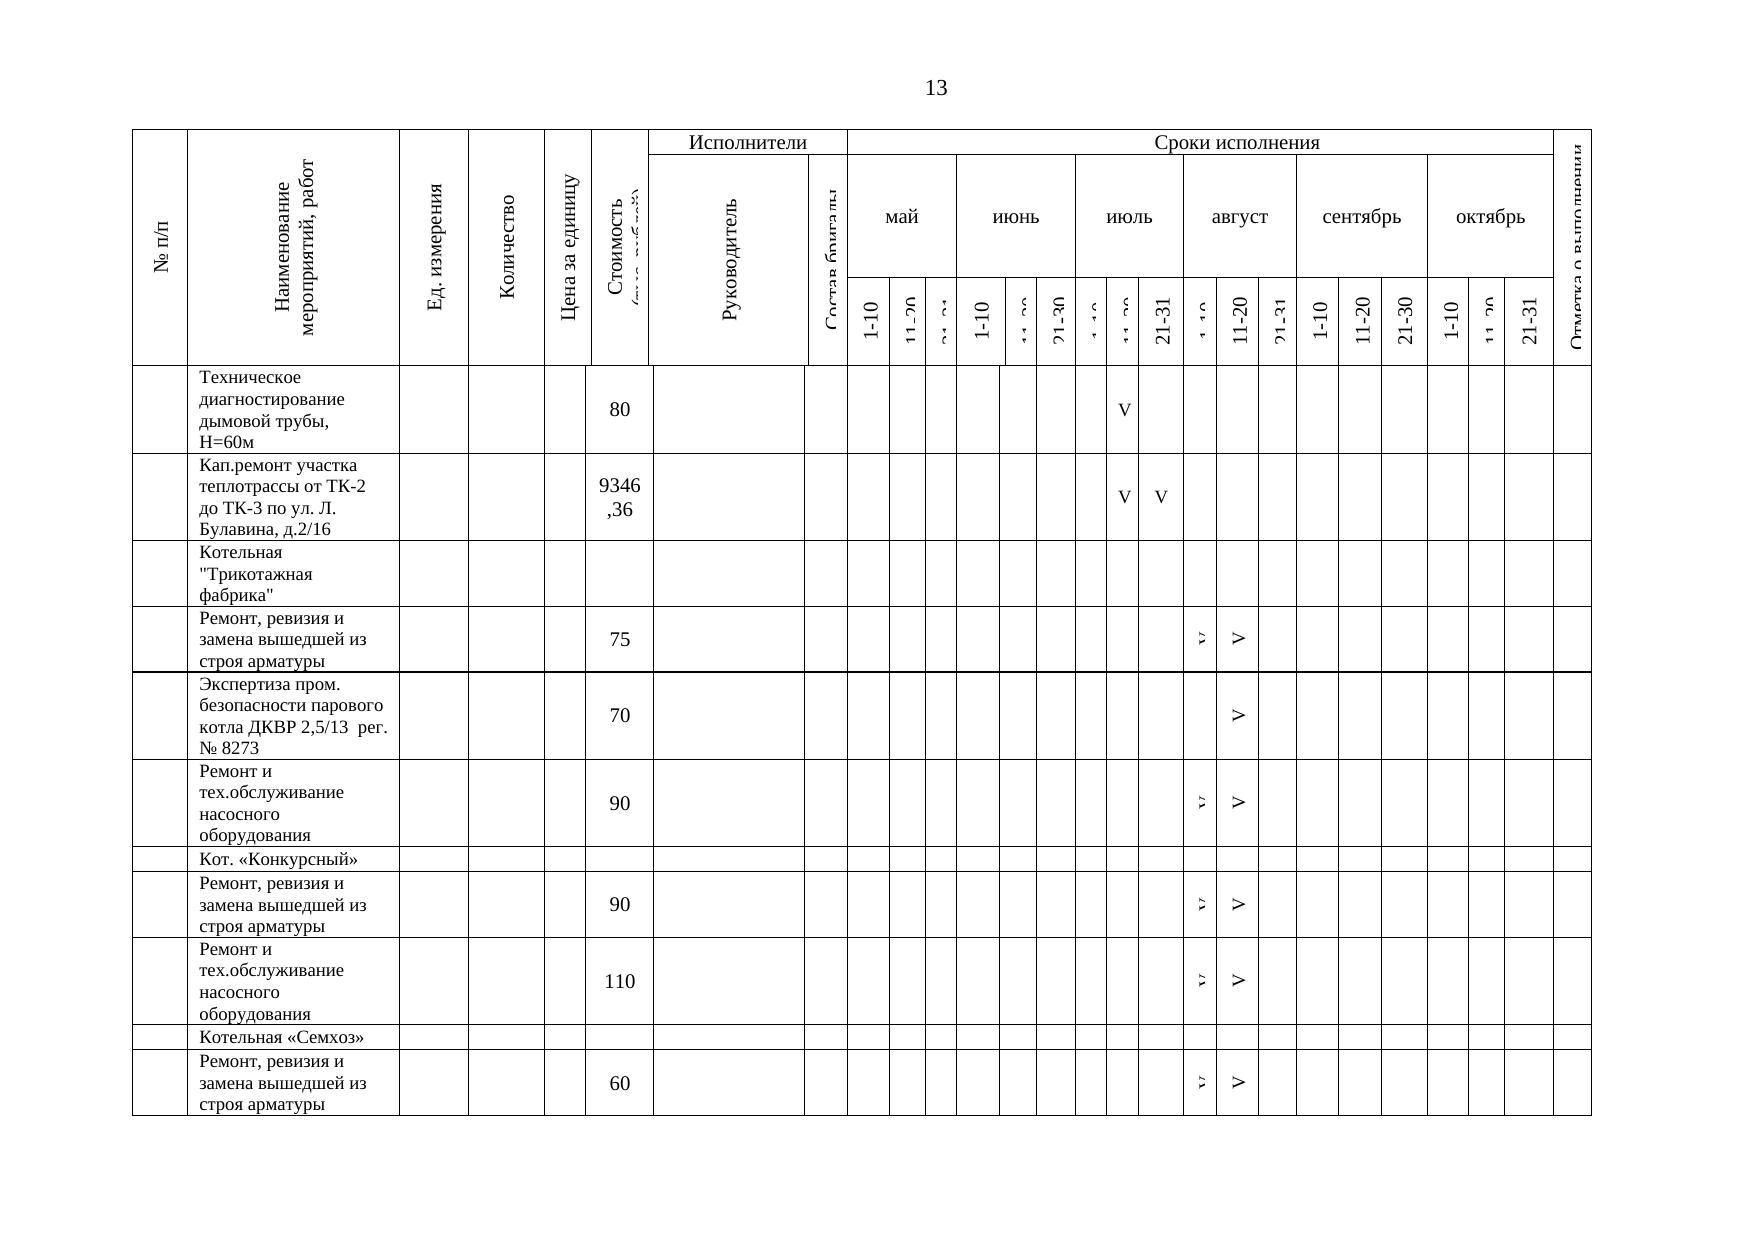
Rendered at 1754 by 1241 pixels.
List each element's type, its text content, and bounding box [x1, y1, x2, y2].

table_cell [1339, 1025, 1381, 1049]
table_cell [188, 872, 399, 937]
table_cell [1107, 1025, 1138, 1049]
table_cell [957, 454, 999, 540]
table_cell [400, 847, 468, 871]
table_cell [1076, 673, 1106, 759]
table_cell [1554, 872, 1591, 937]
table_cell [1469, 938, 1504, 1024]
table_cell V [1139, 454, 1183, 540]
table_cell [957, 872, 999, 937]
table_cell [926, 366, 956, 453]
table_cell [1184, 454, 1216, 540]
table_cell Руководитель [649, 155, 808, 365]
table_cell июнь [957, 155, 1075, 277]
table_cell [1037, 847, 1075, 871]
table_cell [545, 541, 585, 606]
table_cell май [848, 155, 956, 277]
table_cell [1259, 541, 1296, 606]
table_cell [1076, 366, 1106, 453]
table_cell [586, 541, 653, 606]
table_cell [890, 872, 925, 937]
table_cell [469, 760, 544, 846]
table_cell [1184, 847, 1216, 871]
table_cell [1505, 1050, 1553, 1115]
table_cell [133, 673, 187, 759]
table_cell [1037, 366, 1075, 453]
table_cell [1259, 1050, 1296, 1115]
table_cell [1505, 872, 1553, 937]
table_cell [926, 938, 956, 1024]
table_cell [1000, 673, 1036, 759]
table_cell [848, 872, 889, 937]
table_cell [926, 607, 956, 671]
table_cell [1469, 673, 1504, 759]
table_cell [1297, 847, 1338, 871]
table_cell [1076, 607, 1106, 671]
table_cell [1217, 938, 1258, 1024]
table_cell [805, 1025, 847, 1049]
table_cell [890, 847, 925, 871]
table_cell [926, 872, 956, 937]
table_cell Котельная "Трикотажная фабрика" [188, 541, 399, 606]
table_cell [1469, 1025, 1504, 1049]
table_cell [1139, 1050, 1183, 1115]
table_cell [926, 541, 956, 606]
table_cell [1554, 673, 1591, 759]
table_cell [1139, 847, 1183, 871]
table_cell [805, 607, 847, 671]
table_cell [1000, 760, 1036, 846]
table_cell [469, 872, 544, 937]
table_cell [1505, 454, 1553, 540]
table_cell [1217, 366, 1258, 453]
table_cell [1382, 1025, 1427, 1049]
table_header № п/п [133, 130, 187, 365]
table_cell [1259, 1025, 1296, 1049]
table_cell [1428, 454, 1468, 540]
table_cell [890, 541, 925, 606]
table_cell [469, 454, 544, 540]
table_cell [1139, 366, 1183, 453]
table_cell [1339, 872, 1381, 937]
table_cell [654, 607, 804, 671]
table_cell 11-20 [1469, 278, 1504, 365]
table_cell [133, 607, 187, 671]
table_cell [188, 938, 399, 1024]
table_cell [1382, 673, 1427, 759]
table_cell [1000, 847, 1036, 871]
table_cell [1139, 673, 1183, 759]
table_cell [1554, 454, 1591, 540]
table_cell [654, 673, 804, 759]
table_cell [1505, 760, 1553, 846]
table_cell [1217, 541, 1258, 606]
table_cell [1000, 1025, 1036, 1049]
table_cell [654, 454, 804, 540]
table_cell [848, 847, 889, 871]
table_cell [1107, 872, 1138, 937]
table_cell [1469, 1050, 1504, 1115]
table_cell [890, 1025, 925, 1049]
table_cell [1139, 607, 1183, 671]
table_cell [1297, 454, 1338, 540]
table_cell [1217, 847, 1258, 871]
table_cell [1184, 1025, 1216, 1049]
table_cell [1428, 541, 1468, 606]
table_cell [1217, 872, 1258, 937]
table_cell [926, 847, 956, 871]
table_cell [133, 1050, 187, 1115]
table_cell [1505, 541, 1553, 606]
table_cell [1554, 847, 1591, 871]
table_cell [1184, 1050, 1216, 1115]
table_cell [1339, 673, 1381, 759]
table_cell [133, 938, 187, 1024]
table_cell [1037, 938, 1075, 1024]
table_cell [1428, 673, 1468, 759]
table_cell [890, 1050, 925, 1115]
table_cell [400, 366, 468, 453]
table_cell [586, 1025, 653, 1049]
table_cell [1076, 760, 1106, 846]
table_cell Техническое диагностирование дымовой трубы, Н=60м [188, 366, 399, 453]
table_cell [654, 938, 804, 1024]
table_header Стоимость (тыс. рублей) [592, 130, 648, 365]
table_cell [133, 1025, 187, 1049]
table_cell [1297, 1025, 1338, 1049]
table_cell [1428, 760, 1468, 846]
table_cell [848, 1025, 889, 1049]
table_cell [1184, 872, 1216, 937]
table_cell 80 [586, 366, 653, 453]
table_cell [400, 454, 468, 540]
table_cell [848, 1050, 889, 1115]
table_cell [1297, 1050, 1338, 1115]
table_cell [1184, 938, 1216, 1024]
table_cell 1-10 [848, 278, 889, 365]
table_cell 75 [586, 607, 653, 671]
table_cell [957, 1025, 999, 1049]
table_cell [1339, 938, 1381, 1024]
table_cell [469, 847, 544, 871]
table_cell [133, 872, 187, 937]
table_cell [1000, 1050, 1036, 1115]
table_header Наименование мероприятий, работ [188, 130, 399, 365]
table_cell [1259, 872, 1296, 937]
table_cell V [1107, 454, 1138, 540]
table_cell [1505, 366, 1553, 453]
table_cell август [1184, 155, 1296, 277]
table_cell [1076, 454, 1106, 540]
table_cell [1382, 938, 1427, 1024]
table_cell [1297, 607, 1338, 671]
table_cell 21-31 [1139, 278, 1183, 365]
table_cell 21-30 [1037, 278, 1075, 365]
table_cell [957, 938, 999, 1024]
table_header Ед. измерения [400, 130, 468, 365]
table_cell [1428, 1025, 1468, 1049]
table_cell [1037, 607, 1075, 671]
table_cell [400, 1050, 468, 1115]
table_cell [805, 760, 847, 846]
table_cell [848, 366, 889, 453]
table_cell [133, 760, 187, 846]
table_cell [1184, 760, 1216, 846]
table_cell [890, 673, 925, 759]
table_cell [654, 541, 804, 606]
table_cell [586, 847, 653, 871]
table_cell [1000, 366, 1036, 453]
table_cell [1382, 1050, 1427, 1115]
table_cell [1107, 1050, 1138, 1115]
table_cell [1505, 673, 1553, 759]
table_cell [805, 454, 847, 540]
table_cell [1037, 454, 1075, 540]
table_cell октябрь [1428, 155, 1553, 277]
table_header Цена за единицу (тыс. рублей) [545, 130, 591, 365]
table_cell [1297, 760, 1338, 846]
table_cell [1184, 541, 1216, 606]
table_cell V [1217, 607, 1258, 671]
table_cell [1428, 607, 1468, 671]
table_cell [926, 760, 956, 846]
table_cell [848, 673, 889, 759]
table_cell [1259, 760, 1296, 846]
table_cell [848, 607, 889, 671]
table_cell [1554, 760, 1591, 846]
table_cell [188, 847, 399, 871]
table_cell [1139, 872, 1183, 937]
table_cell [1297, 541, 1338, 606]
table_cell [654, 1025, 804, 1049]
table_header Сроки исполнения [848, 130, 1553, 154]
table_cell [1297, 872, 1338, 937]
table_cell [1037, 541, 1075, 606]
table_cell [926, 673, 956, 759]
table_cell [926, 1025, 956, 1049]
table_cell Ремонт, ревизия и замена вышедшей из строя арматуры [188, 607, 399, 671]
table_cell [1107, 607, 1138, 671]
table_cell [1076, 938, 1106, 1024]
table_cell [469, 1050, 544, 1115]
table_cell [1259, 366, 1296, 453]
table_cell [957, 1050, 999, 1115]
table_cell [957, 673, 999, 759]
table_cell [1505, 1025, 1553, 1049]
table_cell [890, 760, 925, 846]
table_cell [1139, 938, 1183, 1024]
table_cell [133, 366, 187, 453]
table_header Количество [469, 130, 544, 365]
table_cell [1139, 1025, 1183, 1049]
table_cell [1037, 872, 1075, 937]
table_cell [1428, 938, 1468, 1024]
table_cell [1382, 454, 1427, 540]
table_header Отметка о выполнении работ и оценка качества [1554, 130, 1591, 365]
table_cell [469, 673, 544, 759]
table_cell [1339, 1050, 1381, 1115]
table_cell [469, 607, 544, 671]
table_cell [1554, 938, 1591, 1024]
table_cell [1469, 607, 1504, 671]
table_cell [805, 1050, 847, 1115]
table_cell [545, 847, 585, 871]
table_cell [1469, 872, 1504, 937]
table_cell Кап.ремонт участка теплотрассы от ТК-2 до ТК-3 по ул. Л. Булавина, д.2/16 [188, 454, 399, 540]
table_cell [1505, 607, 1553, 671]
table_cell [1259, 607, 1296, 671]
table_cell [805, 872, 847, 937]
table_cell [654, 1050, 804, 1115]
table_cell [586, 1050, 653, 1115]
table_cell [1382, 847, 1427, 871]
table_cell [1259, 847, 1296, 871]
table_cell [1382, 607, 1427, 671]
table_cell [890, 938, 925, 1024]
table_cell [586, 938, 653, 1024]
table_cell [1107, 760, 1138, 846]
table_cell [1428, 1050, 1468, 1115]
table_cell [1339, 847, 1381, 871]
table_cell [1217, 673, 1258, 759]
table_cell [1339, 454, 1381, 540]
table_cell [957, 366, 999, 453]
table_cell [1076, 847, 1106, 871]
table_cell [1469, 366, 1504, 453]
table_cell [805, 366, 847, 453]
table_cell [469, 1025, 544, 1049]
table_cell [1469, 454, 1504, 540]
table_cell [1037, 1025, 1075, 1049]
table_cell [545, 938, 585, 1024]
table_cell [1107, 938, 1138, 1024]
table_cell 1-10 [957, 278, 1005, 365]
table_cell [1554, 541, 1591, 606]
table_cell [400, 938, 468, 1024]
table_cell [1428, 366, 1468, 453]
table_cell [890, 454, 925, 540]
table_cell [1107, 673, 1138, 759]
table_cell [469, 366, 544, 453]
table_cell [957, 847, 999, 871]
table_cell [848, 541, 889, 606]
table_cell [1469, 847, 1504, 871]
table_cell [1554, 607, 1591, 671]
table_cell V [1107, 366, 1138, 453]
table_cell Состав бригады [809, 155, 847, 365]
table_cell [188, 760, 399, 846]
table_cell [1339, 541, 1381, 606]
table_cell [545, 454, 585, 540]
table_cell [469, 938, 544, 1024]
table_cell [1339, 607, 1381, 671]
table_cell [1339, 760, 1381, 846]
table_cell [1000, 607, 1036, 671]
table_header Исполнители [649, 130, 847, 154]
table_cell [1000, 454, 1036, 540]
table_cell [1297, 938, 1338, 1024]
table_cell [1139, 541, 1183, 606]
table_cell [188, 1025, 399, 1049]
table_cell 11-20 [1339, 278, 1381, 365]
table_cell 11-20 [1217, 278, 1258, 365]
table_cell [957, 541, 999, 606]
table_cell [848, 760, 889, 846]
table_cell [805, 541, 847, 606]
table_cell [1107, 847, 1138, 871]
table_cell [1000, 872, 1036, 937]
table_cell [1259, 454, 1296, 540]
table_cell [890, 366, 925, 453]
table_cell [1000, 541, 1036, 606]
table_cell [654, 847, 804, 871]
table_cell [1554, 366, 1591, 453]
table_cell [1107, 541, 1138, 606]
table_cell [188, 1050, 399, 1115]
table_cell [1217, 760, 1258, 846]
table_cell 70 [586, 673, 653, 759]
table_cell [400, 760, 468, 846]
table_cell [1037, 673, 1075, 759]
table_cell [1469, 541, 1504, 606]
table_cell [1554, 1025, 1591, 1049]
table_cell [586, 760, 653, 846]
table_cell [1382, 366, 1427, 453]
table_cell [654, 366, 804, 453]
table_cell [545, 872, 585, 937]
table_cell [890, 607, 925, 671]
table_cell 11-20 [1107, 278, 1138, 365]
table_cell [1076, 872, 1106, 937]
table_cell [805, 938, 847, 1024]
table_cell [400, 541, 468, 606]
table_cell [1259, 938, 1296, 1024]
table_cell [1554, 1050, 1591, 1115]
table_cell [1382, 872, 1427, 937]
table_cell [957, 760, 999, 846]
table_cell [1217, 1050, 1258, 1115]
table_cell 21-31 [1259, 278, 1296, 365]
table_cell 21-30 [1382, 278, 1427, 365]
table_cell 1-10 [1076, 278, 1106, 365]
table_cell [957, 607, 999, 671]
table_cell [133, 541, 187, 606]
table_cell [545, 607, 585, 671]
table_cell 21-31 [1505, 278, 1553, 365]
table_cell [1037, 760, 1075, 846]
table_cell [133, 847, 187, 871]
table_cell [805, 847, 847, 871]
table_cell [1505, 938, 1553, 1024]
table_cell [1076, 541, 1106, 606]
table_cell V [1184, 607, 1216, 671]
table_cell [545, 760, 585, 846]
table_cell [400, 673, 468, 759]
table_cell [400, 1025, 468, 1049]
table_cell [545, 673, 585, 759]
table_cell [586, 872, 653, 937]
table_cell [1382, 541, 1427, 606]
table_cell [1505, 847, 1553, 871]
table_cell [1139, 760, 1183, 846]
table_cell [848, 454, 889, 540]
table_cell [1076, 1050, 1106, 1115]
table_cell [1297, 366, 1338, 453]
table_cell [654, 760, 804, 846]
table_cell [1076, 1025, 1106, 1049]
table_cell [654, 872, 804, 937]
table_cell [545, 366, 585, 453]
table_cell 11-20 [890, 278, 925, 365]
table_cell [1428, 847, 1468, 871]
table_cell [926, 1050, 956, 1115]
table_cell [805, 673, 847, 759]
table_cell [1339, 366, 1381, 453]
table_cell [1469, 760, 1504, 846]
table_cell [400, 607, 468, 671]
table_cell 11-20 [1006, 278, 1036, 365]
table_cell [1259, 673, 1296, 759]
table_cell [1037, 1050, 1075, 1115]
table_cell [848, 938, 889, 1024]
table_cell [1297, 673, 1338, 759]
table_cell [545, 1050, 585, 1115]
table_cell [469, 541, 544, 606]
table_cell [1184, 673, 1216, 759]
table_cell Экспертиза пром. безопасности парового котла ДКВР 2,5/13 рег. № 8273 [188, 673, 399, 759]
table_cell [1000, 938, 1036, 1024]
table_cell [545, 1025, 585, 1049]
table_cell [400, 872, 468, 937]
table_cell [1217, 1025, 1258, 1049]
table_cell [133, 454, 187, 540]
table_cell [1217, 454, 1258, 540]
table_cell июль [1076, 155, 1183, 277]
table_cell 9346,36 [586, 454, 653, 540]
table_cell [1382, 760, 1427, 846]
table_cell 1-10 [1297, 278, 1338, 365]
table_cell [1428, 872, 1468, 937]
table_cell 1-10 [1428, 278, 1468, 365]
table_cell [926, 454, 956, 540]
table_cell 21-31 [926, 278, 956, 365]
table_cell [1184, 366, 1216, 453]
table_cell сентябрь [1297, 155, 1427, 277]
table_cell 1-10 [1184, 278, 1216, 365]
